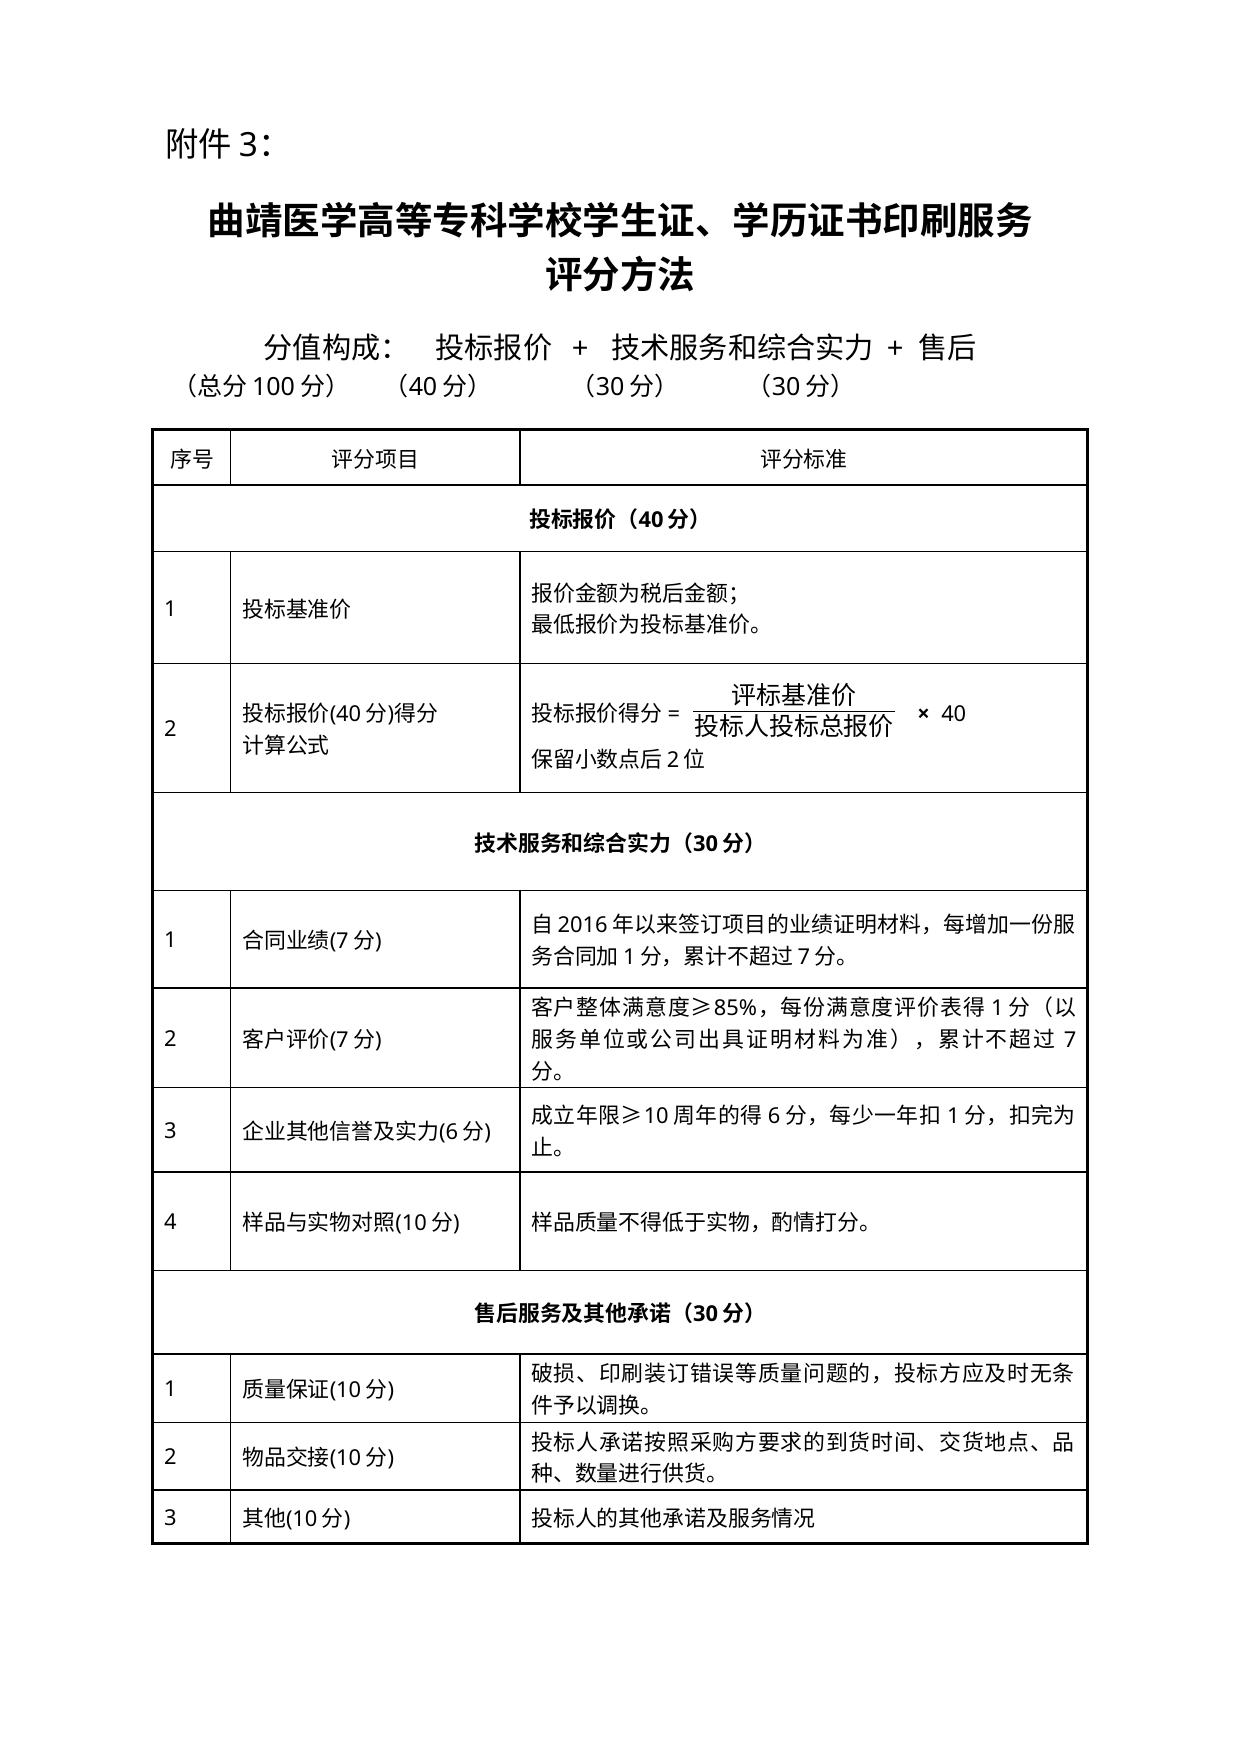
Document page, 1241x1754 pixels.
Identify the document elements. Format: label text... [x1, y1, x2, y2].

table_cell 物品交接(10分) [231, 1423, 519, 1489]
table_header 序号 [154, 431, 230, 484]
table_cell 4 [154, 1173, 230, 1269]
table_cell 样品质量不得低于实物，酌情打分。 [521, 1173, 1086, 1269]
table_cell 其他(10分) [231, 1491, 519, 1542]
table_cell 样品与实物对照(10分) [231, 1173, 519, 1269]
table_cell 投标报价(40分)得分 计算公式 [231, 664, 519, 792]
table_cell 报价金额为税后金额； 最低报价为投标基准价。 [521, 552, 1086, 663]
table_cell 投标人的其他承诺及服务情况 [521, 1491, 1086, 1542]
table_cell 投标报价得分 = × 40 保留小数点后2位 [521, 664, 1086, 792]
table_cell 2 [154, 664, 230, 792]
table_cell 3 [154, 1088, 230, 1171]
table_header 评分标准 [521, 431, 1086, 484]
table_cell 3 [154, 1491, 230, 1542]
table_cell 投标报价（40分） [154, 486, 1086, 551]
table_cell 1 [154, 552, 230, 663]
table_cell 2 [154, 1423, 230, 1489]
table_cell 成立年限≥10周年的得6分，每少一年扣1分，扣完为止。 [521, 1088, 1086, 1171]
table_cell 合同业绩(7分) [231, 891, 519, 987]
table_cell 2 [154, 989, 230, 1087]
table_cell 质量保证(10分) [231, 1355, 519, 1421]
table_cell 破损、印刷装订错误等质量问题的，投标方应及时无条件予以调换。 [521, 1355, 1086, 1421]
text 附件3： [165, 118, 1075, 167]
text 曲靖医学高等专科学校学生证、学历证书印刷服务 [165, 191, 1075, 245]
table_cell 1 [154, 1355, 230, 1421]
table_cell 1 [154, 891, 230, 987]
table_cell 售后服务及其他承诺（30分） [154, 1271, 1086, 1353]
table_cell 投标基准价 [231, 552, 519, 663]
table_cell 客户整体满意度≥85%，每份满意度评价表得1分（以服务单位或公司出具证明材料为准），累计不超过7分。 [521, 989, 1086, 1087]
table_cell 客户评价(7分) [231, 989, 519, 1087]
text 评分方法 [165, 245, 1075, 299]
table_cell 投标人承诺按照采购方要求的到货时间、交货地点、品种、数量进行供货。 [521, 1423, 1086, 1489]
text 分值构成： 投标报价 + 技术服务和综合实力 + 售后 [165, 324, 1075, 367]
table_cell 自2016年以来签订项目的业绩证明材料，每增加一份服务合同加1分，累计不超过7分。 [521, 891, 1086, 987]
table_cell 技术服务和综合实力（30分） [154, 793, 1086, 890]
table_cell 企业其他信誉及实力(6分) [231, 1088, 519, 1171]
table_header 评分项目 [231, 431, 519, 484]
text （总分100分） （40分） （30分） （30分） [165, 367, 1075, 403]
